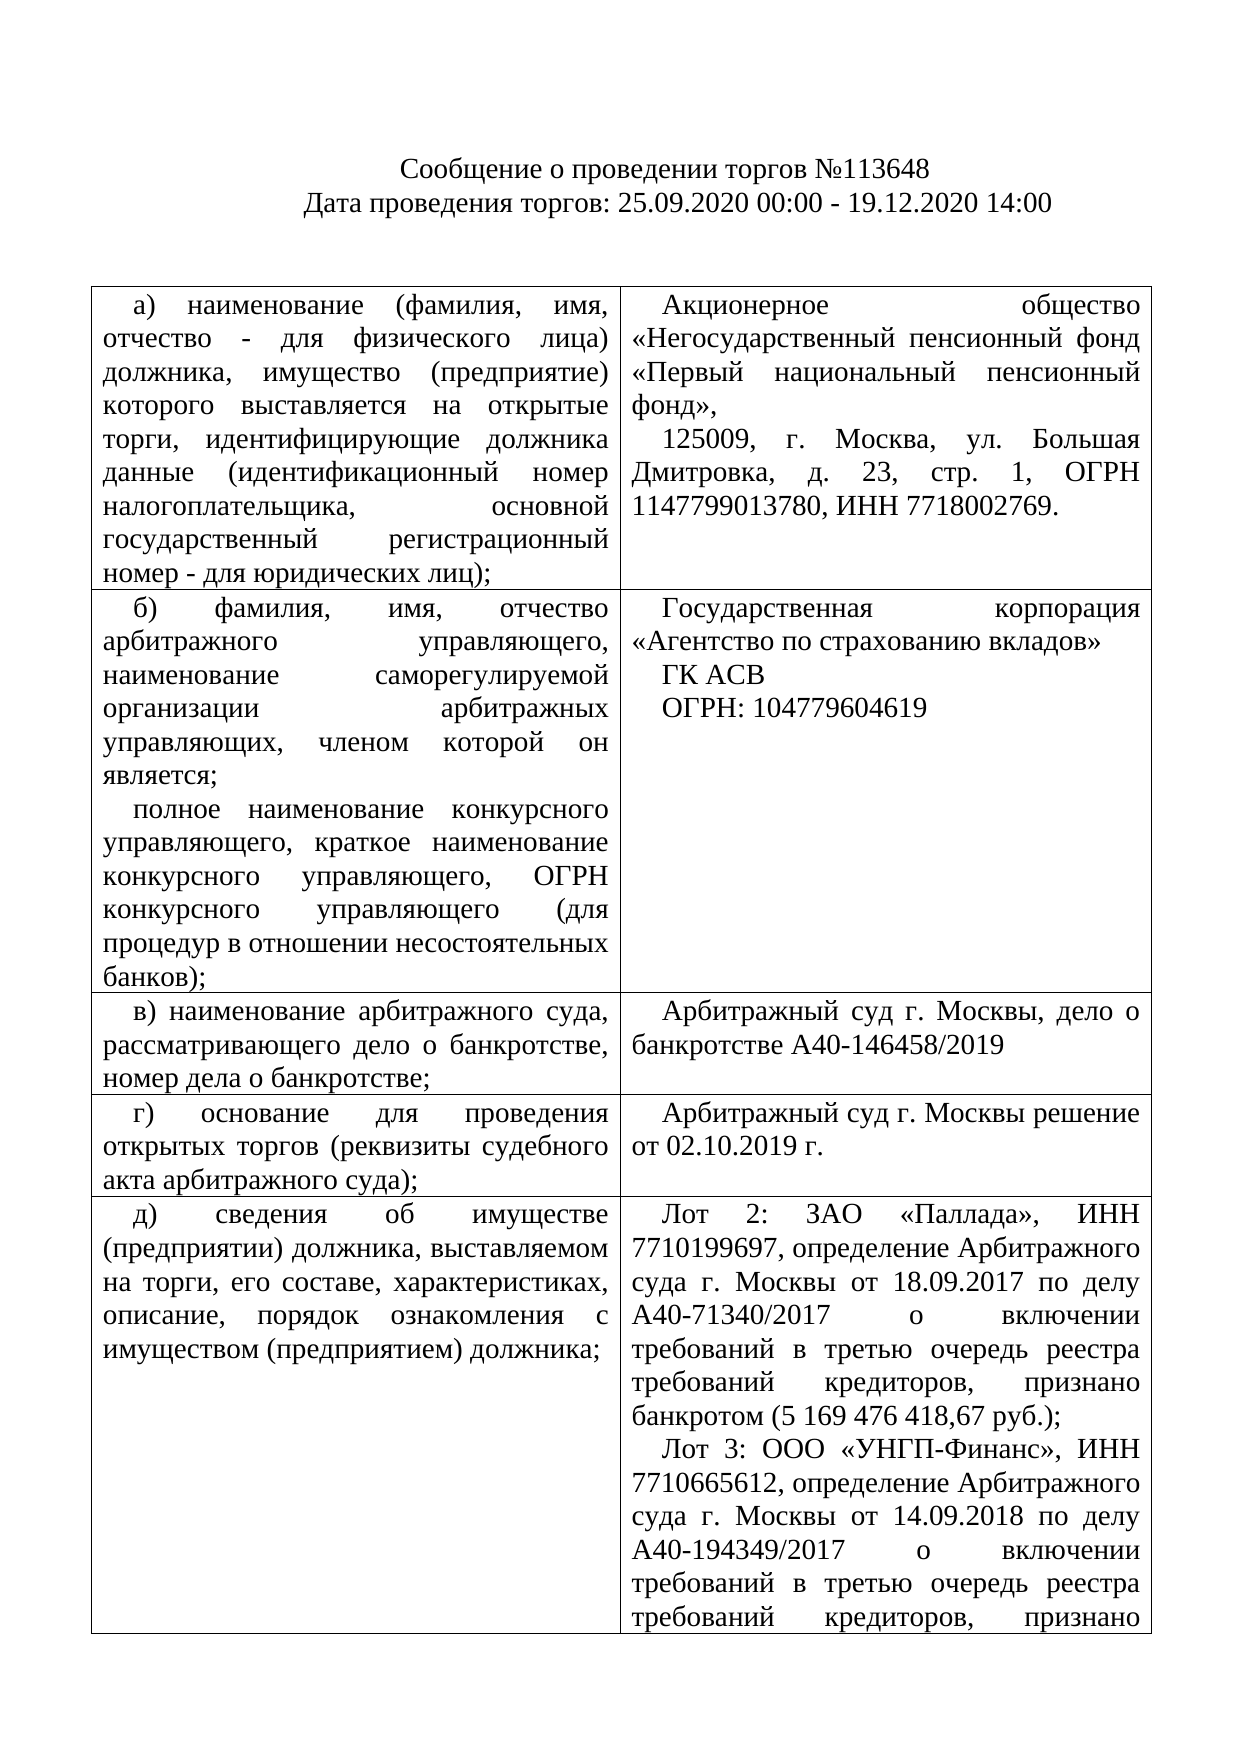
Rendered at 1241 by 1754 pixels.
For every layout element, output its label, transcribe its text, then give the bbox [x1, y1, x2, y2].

table_header а) наименование (фамилия, имя, отчество - для физического лица) должника, имущество (предприятие) которого выставляется на открытые торги, идентифицирующие должника данные (идентификационный номер налогоплательщика, основной государственный регистрационный номер - для юридических лиц); [92, 287, 620, 589]
table_cell г) основание для проведения открытых торгов (реквизиты судебного акта арбитражного суда); [92, 1095, 620, 1196]
table_cell б) фамилия, имя, отчество арбитражного управляющего, наименование саморегулируемой организации арбитражных управляющих, членом которой он является; полное наименование конкурсного управляющего, краткое наименование конкурсного управляющего, ОГРН конкурсного управляющего (для процедур в отношении несостоятельных банков); [92, 590, 620, 992]
table_cell Государственная корпорация «Агентство по страхованию вкладов» ГК АСВ ОГРН: 104779604619 [621, 590, 1151, 992]
table_cell Арбитражный суд г. Москвы решение от 02.10.2019 г. [621, 1095, 1151, 1196]
text Сообщение о проведении торгов №113648 [148, 152, 1152, 185]
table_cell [621, 1197, 1151, 1633]
table_header Акционерное общество «Негосударственный пенсионный фонд «Первый национальный пенсионный фонд», 125009, г. Москва, ул. Большая Дмитровка, д. 23, стр. 1, ОГРН 1147799013780, ИНН 7718002769. [621, 287, 1151, 589]
text Дата проведения торгов: 25.09.2020 00:00 - 19.12.2020 14:00 [148, 185, 1152, 219]
table_cell в) наименование арбитражного суда, рассматривающего дело о банкротстве, номер дела о банкротстве; [92, 993, 620, 1094]
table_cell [92, 1197, 620, 1633]
table_cell Арбитражный суд г. Москвы, дело о банкротстве А40-146458/2019 [621, 993, 1151, 1094]
